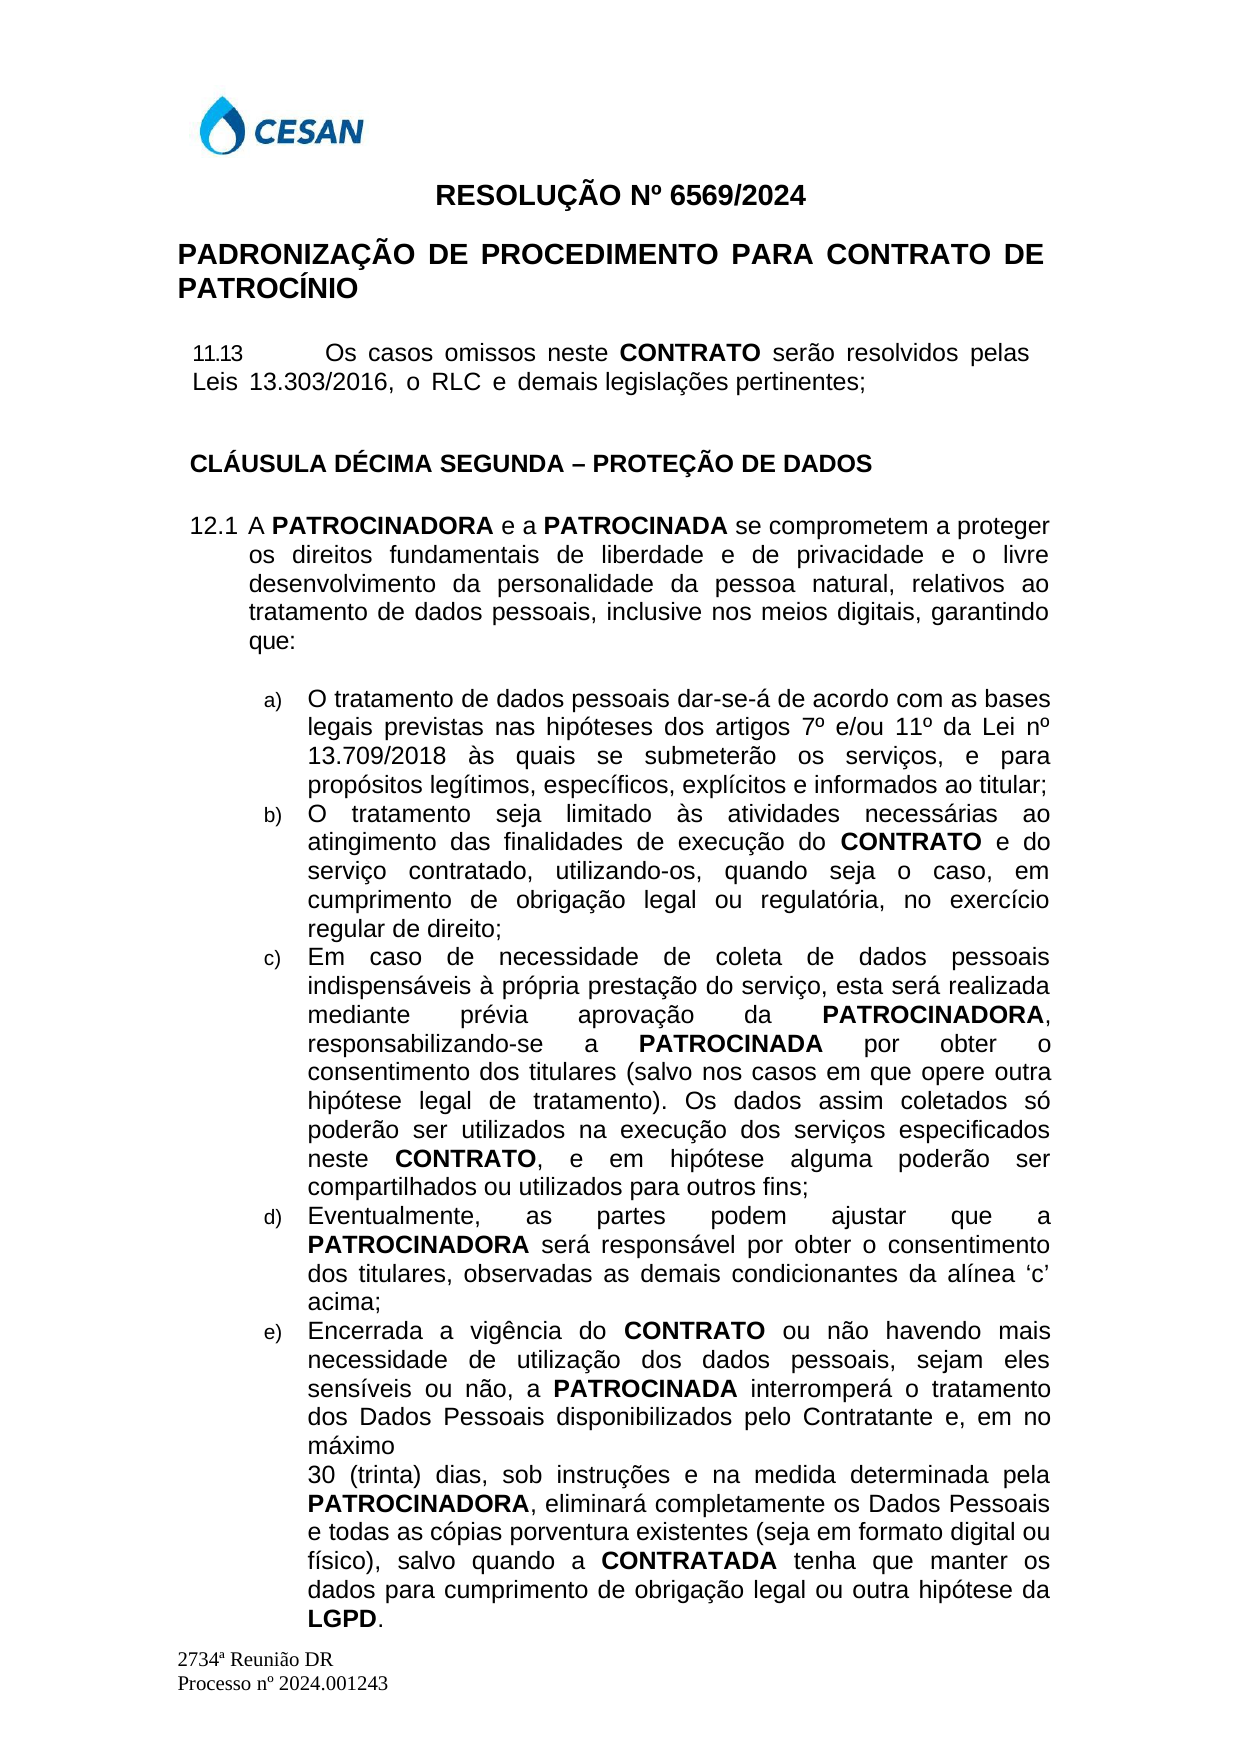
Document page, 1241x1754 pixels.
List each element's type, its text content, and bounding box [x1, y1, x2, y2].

list Os casos omissos neste CONTRATO serão resolvidos pelas Leis 13.303/2016, o RLC e demais legislações pertinentes; [192, 338, 1051, 395]
picture [189, 85, 370, 158]
list Encerrada a vigência do CONTRATO ou não havendo mais necessidade de utilização dos dados pessoais, sejam eles sensíveis ou não, a PATROCINADA interromperá o tratamento dos Dados Pessoais disponibilizados pelo Contratante e, em no máximo [264, 1316, 1051, 1460]
list O tratamento seja limitado às atividades necessárias ao atingimento das finalidades de execução do CONTRATO e do serviço contratado, utilizando-os, quando seja o caso, em cumprimento de obrigação legal ou regulatória, no exercício regular de direito; [264, 798, 1051, 942]
text 30 (trinta) dias, sob instruções e na medida determinada pela PATROCINADORA, eliminará completamente os Dados Pessoais e todas as cópias porventura existentes (seja em formato digital ou físico), salvo quando a CONTRATADA tenha que manter os dados para cumprimento de obrigação legal ou outra hipótese da LGPD. [307, 1460, 1051, 1632]
list O tratamento de dados pessoais dar-se-á de acordo com as bases legais previstas nas hipóteses dos artigos 7º e/ou 11º da Lei nº 13.709/2018 às quais se submeterão os serviços, e para propósitos legítimos, específicos, explícitos e informados ao titular; [264, 683, 1051, 798]
subtitle CLÁUSULA DÉCIMA SEGUNDA – PROTEÇÃO DE DADOS [189, 449, 1076, 478]
list Em caso de necessidade de coleta de dados pessoais indispensáveis à própria prestação do serviço, esta será realizada mediante prévia aprovação da PATROCINADORA, responsabilizando-se a PATROCINADA por obter o consentimento dos titulares (salvo nos casos em que opere outra hipótese legal de tratamento). Os dados assim coletados só poderão ser utilizados na execução dos serviços especificados neste CONTRATO, e em hipótese alguma poderão ser compartilhados ou utilizados para outros fins; [264, 942, 1051, 1201]
list Eventualmente, as partes podem ajustar que a PATROCINADORA será responsável por obter o consentimento dos titulares, observadas as demais condicionantes da alínea ‘c’ acima; [264, 1201, 1051, 1316]
list A PATROCINADORA e a PATROCINADA se comprometem a proteger os direitos fundamentais de liberdade e de privacidade e o livre desenvolvimento da personalidade da pessoa natural, relativos ao tratamento de dados pessoais, inclusive nos meios digitais, garantindo que: [189, 511, 1051, 655]
